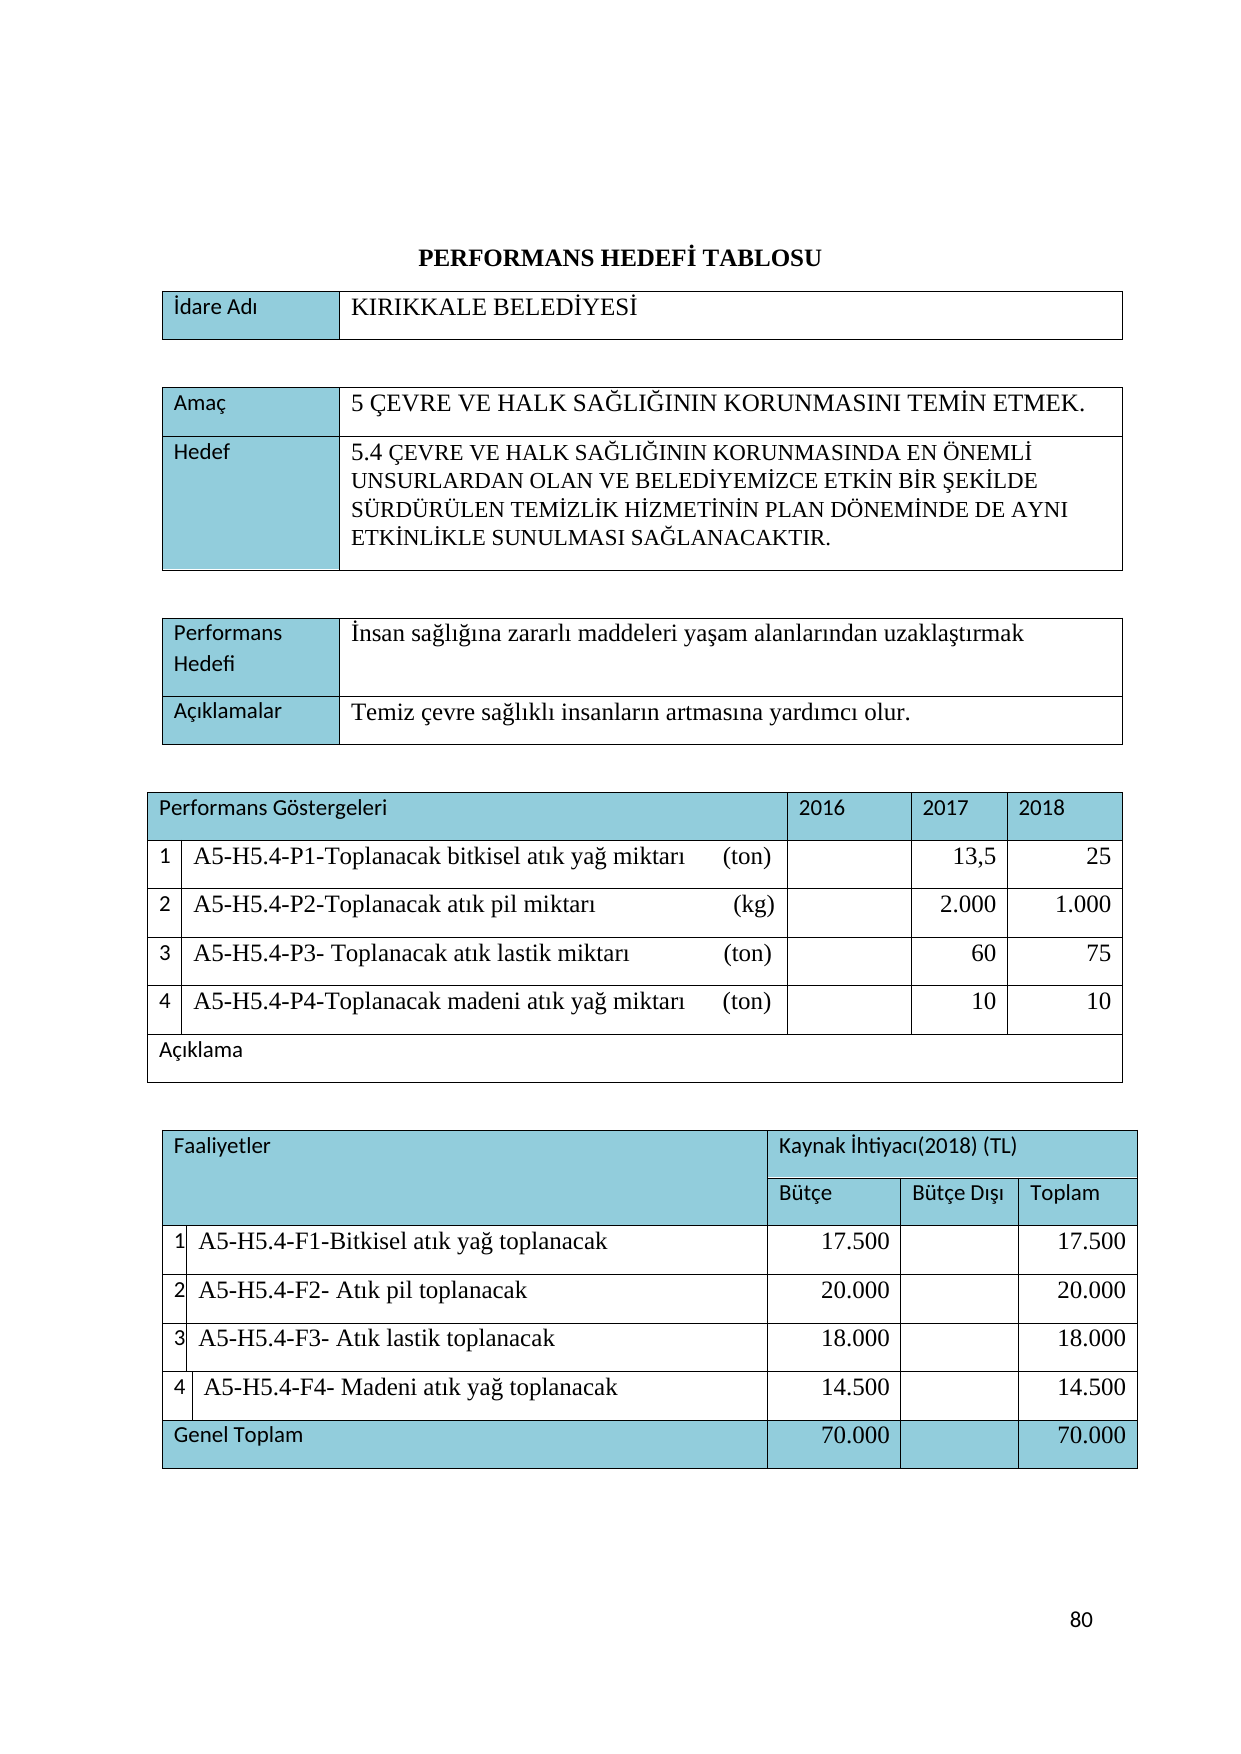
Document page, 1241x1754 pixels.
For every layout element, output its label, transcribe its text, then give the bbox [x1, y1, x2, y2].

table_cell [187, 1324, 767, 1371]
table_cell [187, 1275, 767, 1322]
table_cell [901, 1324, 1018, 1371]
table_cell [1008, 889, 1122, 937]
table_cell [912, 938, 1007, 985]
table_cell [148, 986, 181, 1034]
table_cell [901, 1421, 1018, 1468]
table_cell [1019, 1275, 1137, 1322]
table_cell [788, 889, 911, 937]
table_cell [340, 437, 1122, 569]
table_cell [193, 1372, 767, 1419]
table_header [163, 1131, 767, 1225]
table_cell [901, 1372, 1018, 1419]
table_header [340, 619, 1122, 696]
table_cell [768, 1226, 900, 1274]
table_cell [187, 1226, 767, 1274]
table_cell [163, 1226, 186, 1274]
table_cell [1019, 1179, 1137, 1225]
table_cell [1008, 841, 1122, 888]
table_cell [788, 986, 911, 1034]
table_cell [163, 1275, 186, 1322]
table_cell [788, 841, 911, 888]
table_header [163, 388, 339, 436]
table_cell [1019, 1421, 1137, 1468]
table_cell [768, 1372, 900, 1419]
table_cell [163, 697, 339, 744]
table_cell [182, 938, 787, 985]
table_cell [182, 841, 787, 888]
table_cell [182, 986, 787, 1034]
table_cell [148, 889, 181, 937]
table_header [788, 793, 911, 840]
text PERFORMANS HEDEFİ TABLOSU [148, 243, 1093, 272]
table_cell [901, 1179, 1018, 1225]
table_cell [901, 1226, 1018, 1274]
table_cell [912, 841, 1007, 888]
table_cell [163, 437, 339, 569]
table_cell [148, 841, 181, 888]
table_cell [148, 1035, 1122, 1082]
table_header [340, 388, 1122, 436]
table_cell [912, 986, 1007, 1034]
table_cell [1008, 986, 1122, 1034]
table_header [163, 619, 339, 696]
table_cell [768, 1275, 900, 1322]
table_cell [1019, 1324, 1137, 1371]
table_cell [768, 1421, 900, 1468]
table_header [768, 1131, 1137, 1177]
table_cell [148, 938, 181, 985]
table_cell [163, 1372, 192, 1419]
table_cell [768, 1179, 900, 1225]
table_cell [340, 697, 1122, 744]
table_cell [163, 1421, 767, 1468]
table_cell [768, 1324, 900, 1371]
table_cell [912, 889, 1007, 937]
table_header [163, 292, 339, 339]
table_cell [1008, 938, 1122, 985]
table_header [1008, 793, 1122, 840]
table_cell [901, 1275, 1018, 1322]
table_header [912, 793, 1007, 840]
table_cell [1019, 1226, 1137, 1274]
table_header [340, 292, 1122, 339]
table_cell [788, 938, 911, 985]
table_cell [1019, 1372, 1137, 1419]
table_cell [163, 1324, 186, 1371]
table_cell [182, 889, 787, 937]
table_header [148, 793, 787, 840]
